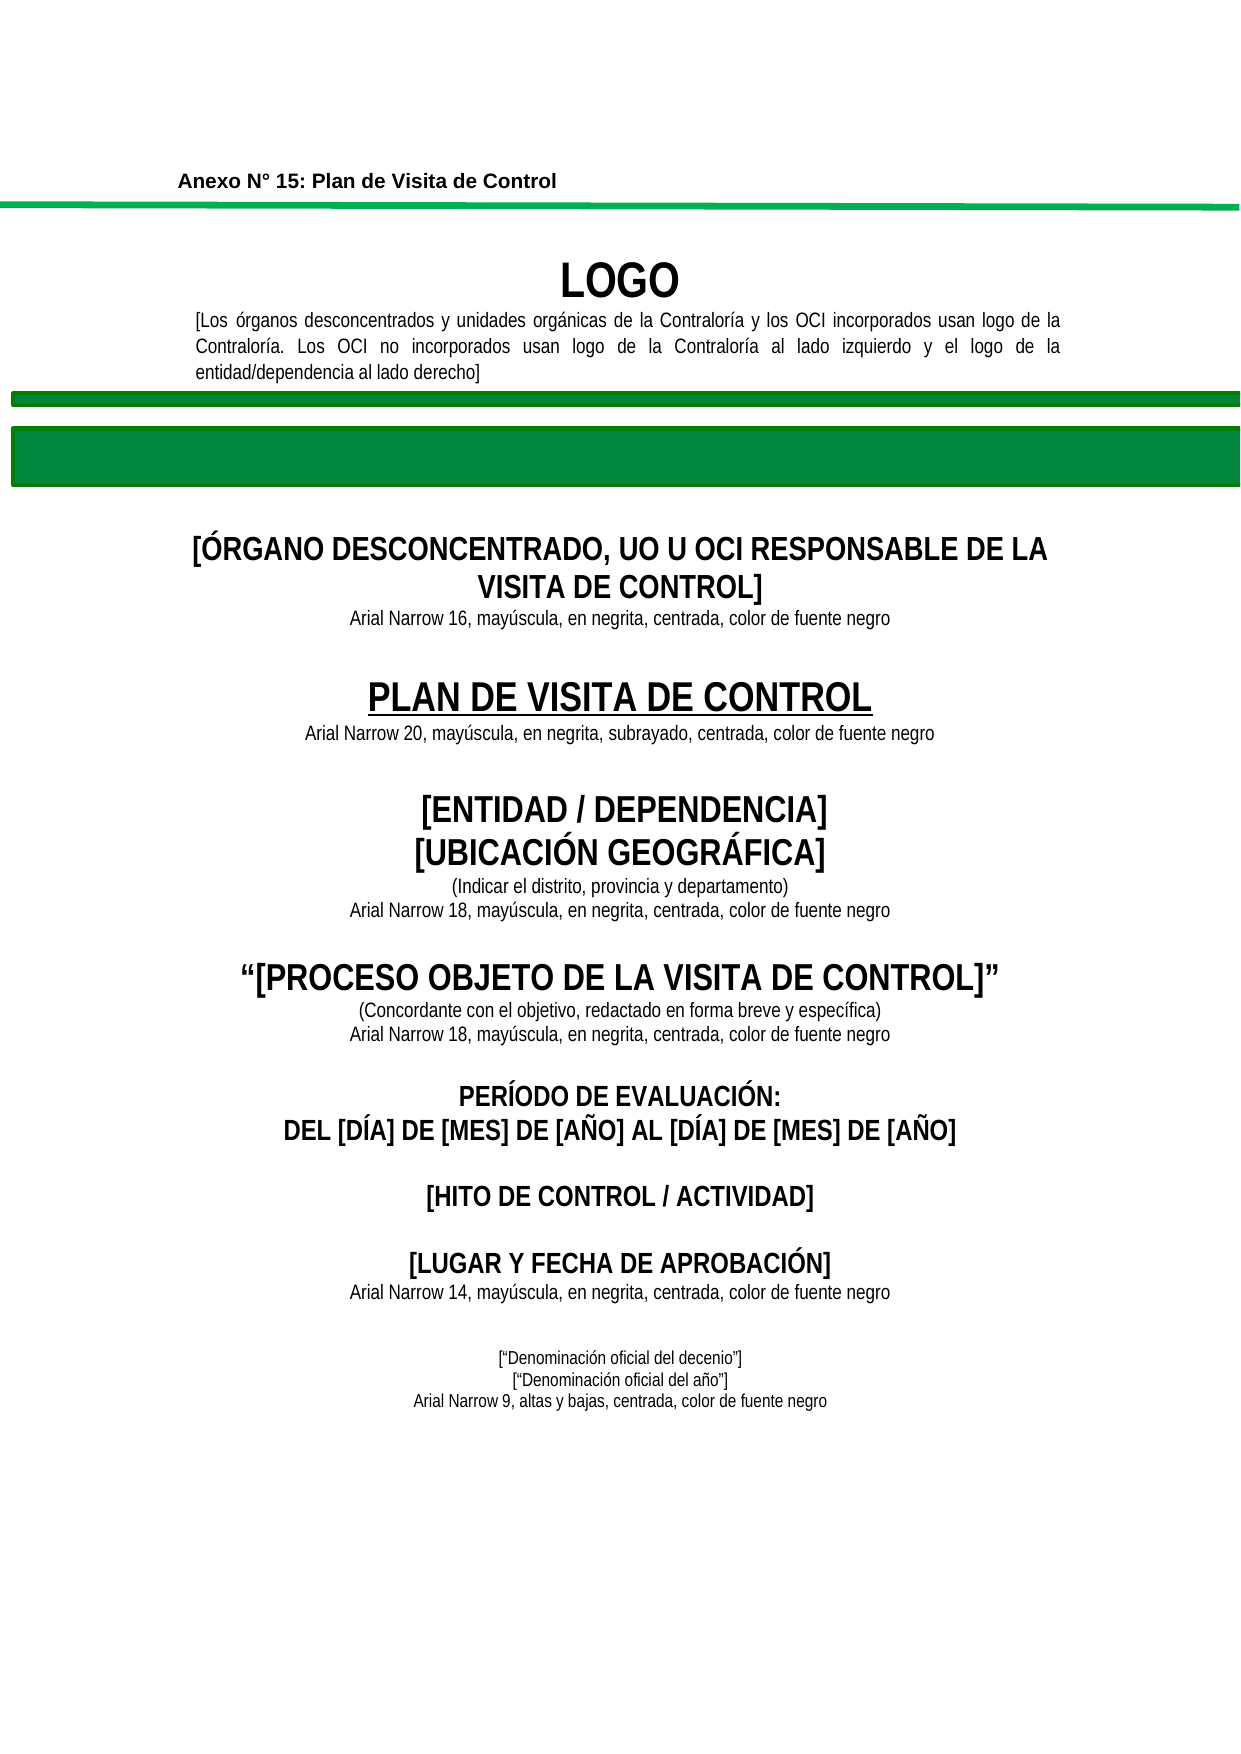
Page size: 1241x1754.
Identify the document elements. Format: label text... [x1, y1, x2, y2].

text Arial Narrow 9, altas y bajas, centrada, color de fuente negro [177, 1390, 1063, 1412]
text Arial Narrow 20, mayúscula, en negrita, subrayado, centrada, color de fuente negro [177, 721, 1063, 744]
subtitle Anexo N° 15: Plan de Visita de Control [177, 168, 1063, 192]
text LOGO [177, 251, 1063, 308]
text [ÓRGANO DESCONCENTRADO, UO U OCI RESPONSABLE DE LA VISITA DE CONTROL] [177, 529, 1063, 606]
text [ENTIDAD / DEPENDENCIA] [177, 787, 1063, 831]
text Arial Narrow 18, mayúscula, en negrita, centrada, color de fuente negro [177, 897, 1063, 921]
text PERÍODO DE EVALUACIÓN: [177, 1079, 1063, 1113]
text PLAN DE VISITA DE CONTROL [177, 673, 1063, 721]
text [HITO DE CONTROL / ACTIVIDAD] [177, 1179, 1063, 1213]
text [LUGAR Y FECHA DE APROBACIÓN] [177, 1246, 1063, 1280]
text Arial Narrow 16, mayúscula, en negrita, centrada, color de fuente negro [177, 606, 1063, 630]
text (Concordante con el objetivo, redactado en forma breve y específica) [177, 998, 1063, 1022]
list [Los órganos desconcentrados y unidades orgánicas de la Contraloría y los OCI incorporados usan logo de la Contraloría. Los OCI no incorporados usan logo de la Contraloría al lado izquierdo y el logo de la entidad/dependencia al lado derecho] [195, 308, 1063, 384]
text [“Denominación oficial del año”] [177, 1368, 1063, 1390]
text Arial Narrow 18, mayúscula, en negrita, centrada, color de fuente negro [177, 1022, 1063, 1046]
text DEL [DÍA] DE [MES] DE [AÑO] AL [DÍA] DE [MES] DE [AÑO] [177, 1113, 1063, 1146]
text “[PROCESO OBJETO DE LA VISITA DE CONTROL]” [177, 955, 1063, 998]
text [“Denominación oficial del decenio”] [177, 1347, 1063, 1368]
text [UBICACIÓN GEOGRÁFICA] [177, 831, 1063, 873]
text Arial Narrow 14, mayúscula, en negrita, centrada, color de fuente negro [177, 1280, 1063, 1304]
text (Indicar el distrito, provincia y departamento) [177, 873, 1063, 897]
